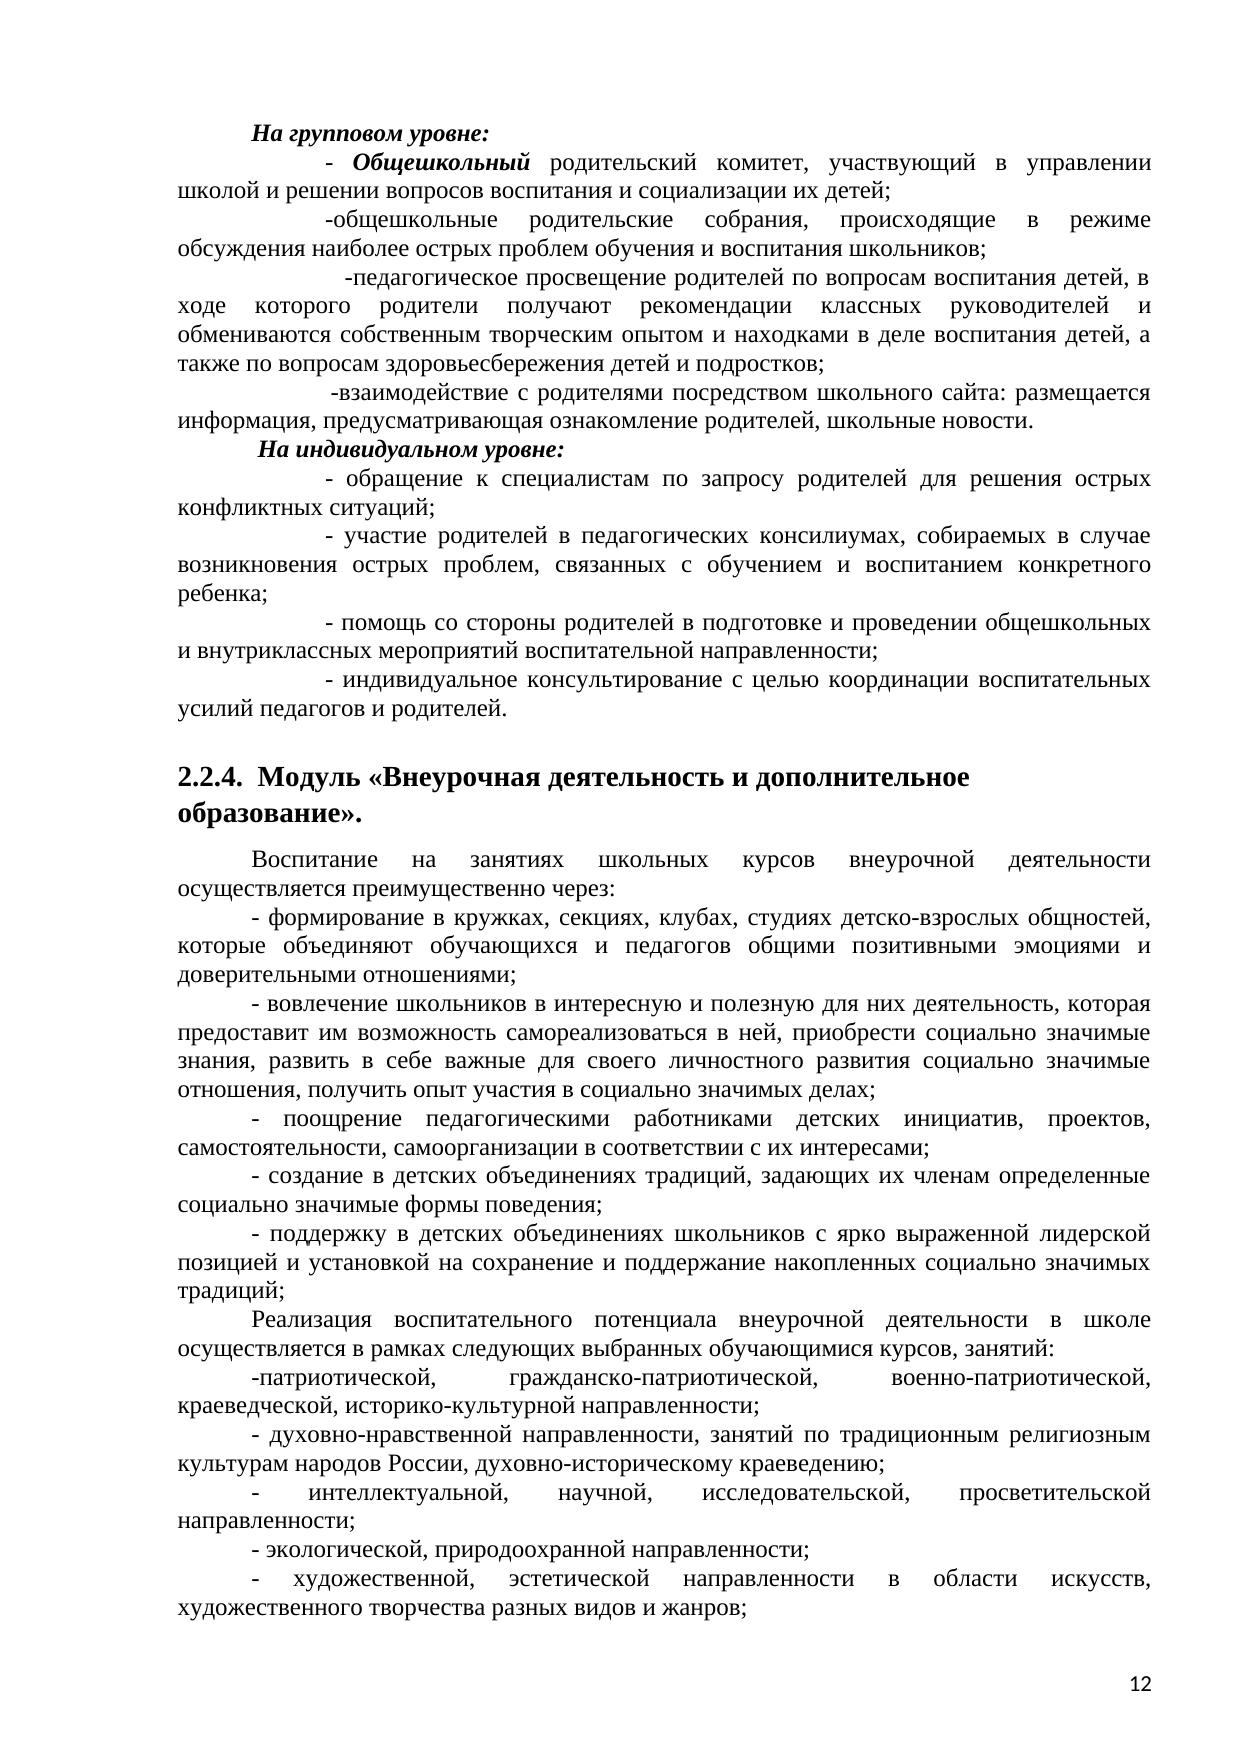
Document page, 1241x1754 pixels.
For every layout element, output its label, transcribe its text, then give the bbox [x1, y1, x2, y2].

text - Общешкольный родительский комитет, участвующий в управлении школой и решении вопросов воспитания и социализации их детей; [177, 147, 1152, 204]
text - индивидуальное консультирование с целью координации воспитательных усилий педагогов и родителей. [177, 664, 1152, 722]
text -патриотической, гражданско-патриотической, военно-патриотической, краеведческой, историко-культурной направленности; [177, 1362, 1152, 1419]
text - формирование в кружках, секциях, клубах, студиях детско-взрослых общностей, которые объединяют обучающихся и педагогов общими позитивными эмоциями и доверительными отношениями; [177, 902, 1152, 988]
text - интеллектуальной, научной, исследовательской, просветительской направленности; [177, 1477, 1152, 1534]
text - помощь со стороны родителей в подготовке и проведении общешкольных и внутриклассных мероприятий воспитательной направленности; [177, 607, 1152, 664]
text -взаимодействие с родителями посредством школьного сайта: размещается информация, предусматривающая ознакомление родителей, школьные новости. [177, 377, 1152, 434]
text - поощрение педагогическими работниками детских инициатив, проектов, самостоятельности, самоорганизации в соответствии с их интересами; [177, 1103, 1152, 1160]
text - экологической, природоохранной направленности; [177, 1534, 1152, 1563]
text На групповом уровне: [177, 118, 1152, 147]
text - обращение к специалистам по запросу родителей для решения острых конфликтных ситуаций; [177, 463, 1152, 521]
text -педагогическое просвещение родителей по вопросам воспитания детей, в ходе которого родители получают рекомендации классных руководителей и обмениваются собственным творческим опытом и находками в деле воспитания детей, а также по вопросам здоровьесбережения детей и подростков; [177, 262, 1152, 377]
text - вовлечение школьников в интересную и полезную для них деятельность, которая предоставит им возможность самореализоваться в ней, приобрести социально значимые знания, развить в себе важные для своего личностного развития социально значимые отношения, получить опыт участия в социально значимых делах; [177, 988, 1152, 1103]
text На индивидуальном уровне: [177, 434, 1152, 463]
text - художественной, эстетической направленности в области искусств, художественного творчества разных видов и жанров; [177, 1563, 1152, 1620]
subtitle 2.2.4. Модуль «Внеурочная деятельность и дополнительное образование». [177, 759, 1152, 829]
text - поддержку в детских объединениях школьников с ярко выраженной лидерской позицией и установкой на сохранение и поддержание накопленных социально значимых традиций; [177, 1218, 1152, 1304]
text Воспитание на занятиях школьных курсов внеурочной деятельности осуществляется преимущественно через: [177, 844, 1152, 902]
text -общешкольные родительские собрания, происходящие в режиме обсуждения наиболее острых проблем обучения и воспитания школьников; [177, 204, 1152, 262]
text Реализация воспитательного потенциала внеурочной деятельности в школе осуществляется в рамках следующих выбранных обучающимися курсов, занятий: [177, 1304, 1152, 1362]
text - создание в детских объединениях традиций, задающих их членам определенные социально значимые формы поведения; [177, 1160, 1152, 1218]
text - участие родителей в педагогических консилиумах, собираемых в случае возникновения острых проблем, связанных с обучением и воспитанием конкретного ребенка; [177, 521, 1152, 607]
text - духовно-нравственной направленности, занятий по традиционным религиозным культурам народов России, духовно-историческому краеведению; [177, 1419, 1152, 1477]
